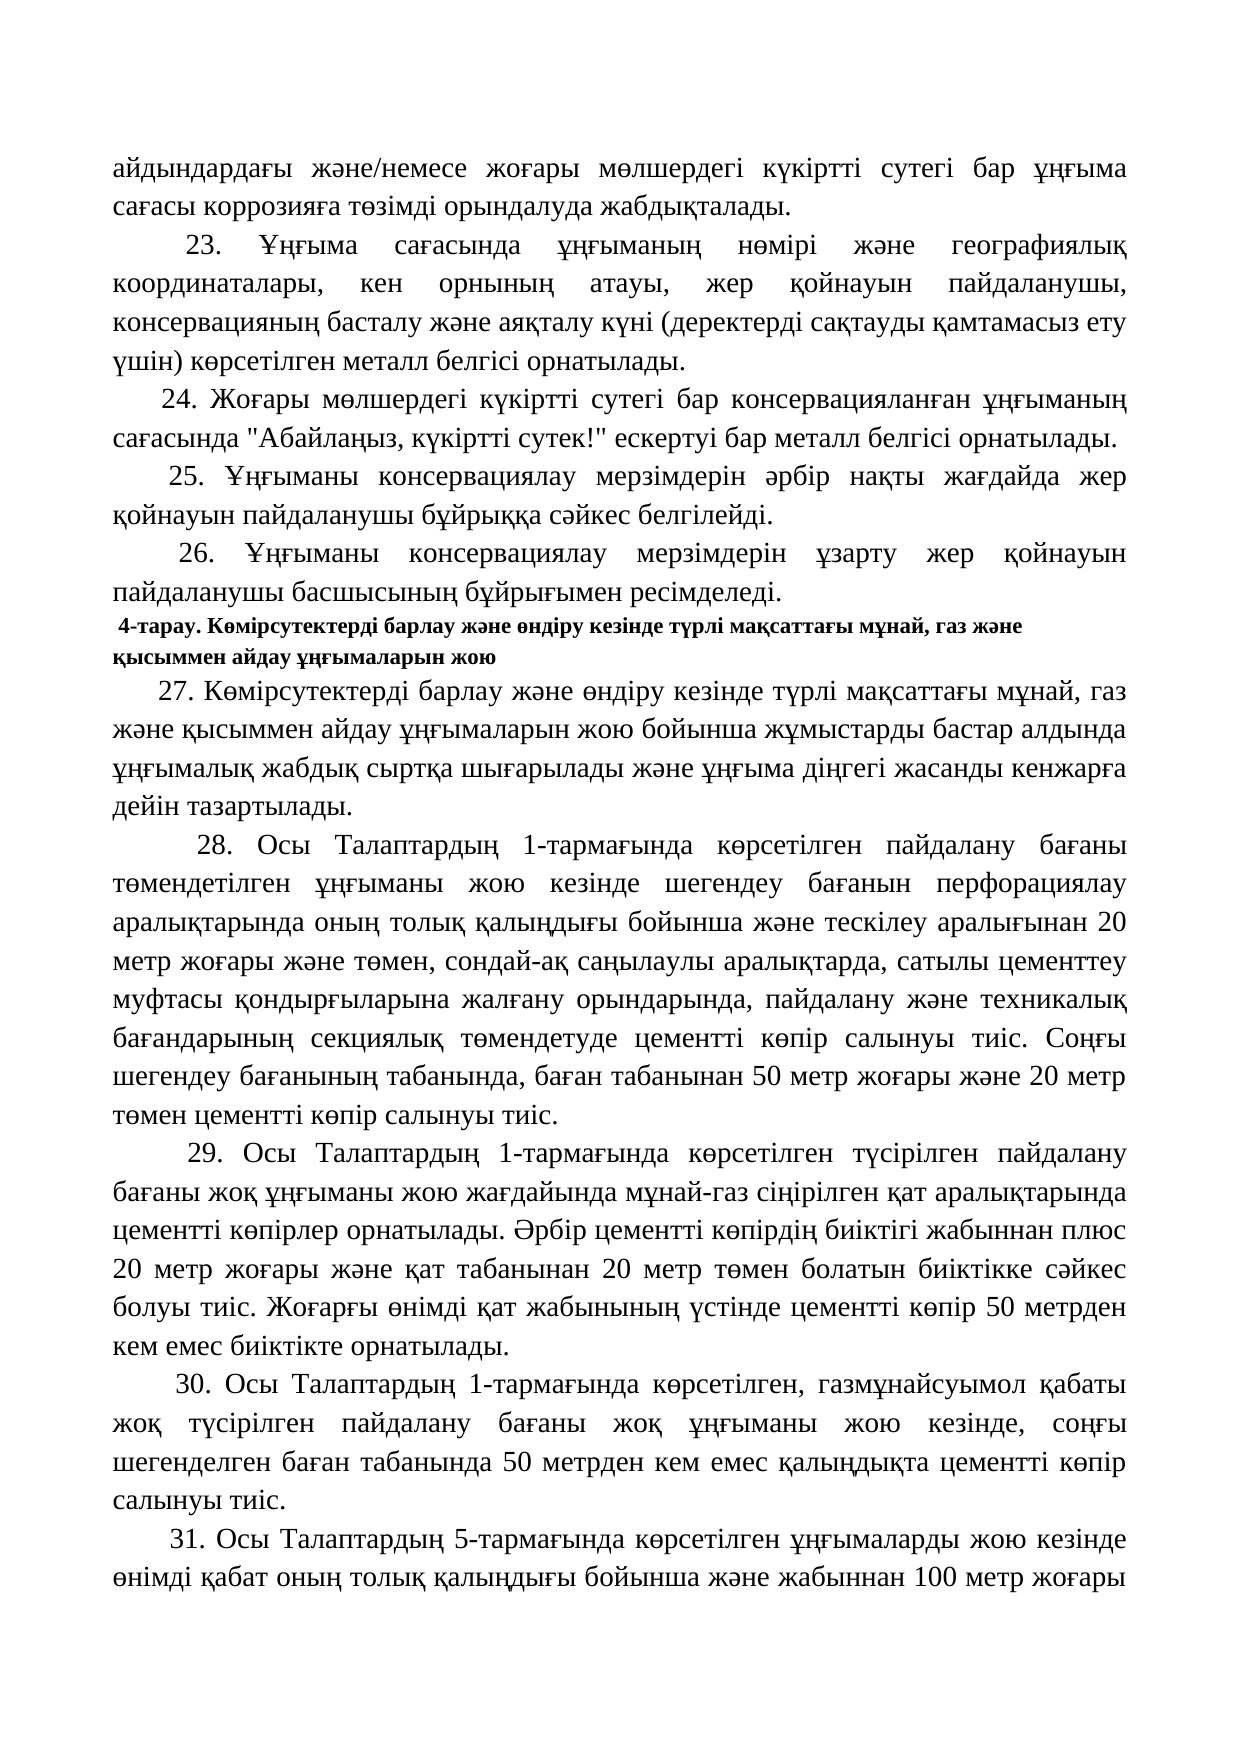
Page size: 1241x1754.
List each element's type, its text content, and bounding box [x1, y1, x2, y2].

text 26. Ұңғыманы консервациялау мерзімдерін ұзарту жер қойнауын пайдаланушы басшысының бұйрығымен ресімделеді. [112, 535, 1128, 607]
text 23. Ұңғыма сағасында ұңғыманың нөмірі және географиялық координаталары, кен орнының атауы, жер қойнауын пайдаланушы, консервацияның басталу және аяқталу күні (деректерді сақтауды қамтамасыз ету үшін) көрсетілген металл белгісі орнатылады. [112, 227, 1128, 376]
text 29. Осы Талаптардың 1-тармағында көрсетілген түсірілген пайдалану бағаны жоқ ұңғыманы жою жағдайында мұнай-газ сіңірілген қат аралықтарында цементті көпірлер орнатылады. Әрбір цементті көпірдің биіктігі жабыннан плюс 20 метр жоғары және қат табанынан 20 метр төмен болатын биіктікке сәйкес болуы тиіс. Жоғарғы өнімді қат жабынының үстінде цементті көпір 50 метрден кем емес биіктікте орнатылады. [112, 1135, 1128, 1362]
text 27. Көмірсутектерді барлау және өндіру кезiнде түрлi мақсаттағы мұнай, газ және қысыммен айдау ұңғымаларын жою бойынша жұмыстарды бастар алдында ұңғымалық жабдық сыртқа шығарылады және ұңғыма діңгегі жасанды кенжарға дейін тазартылады. [112, 673, 1128, 822]
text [112, 1521, 1128, 1593]
text 25. Ұңғыманы консервациялау мерзімдерін әрбір нақты жағдайда жер қойнауын пайдаланушы бұйрыққа сәйкес белгілейді. [112, 458, 1128, 530]
text 28. Осы Талаптардың 1-тармағында көрсетілген пайдалану бағаны төмендетілген ұңғыманы жою кезінде шегендеу бағанын перфорациялау аралықтарында оның толық қалыңдығы бойынша және тескілеу аралығынан 20 метр жоғары және төмен, сондай-ақ саңылаулы аралықтарда, сатылы цементтеу муфтасы қондырғыларына жалғану орындарында, пайдалану және техникалық бағандарының секциялық төмендетуде цементті көпір салынуы тиіс. Соңғы шегендеу бағанының табанында, баған табанынан 50 метр жоғары және 20 метр төмен цементті көпір салынуы тиіс. [112, 827, 1128, 1130]
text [112, 150, 1128, 222]
text 30. Осы Талаптардың 1-тармағында көрсетілген, газмұнайсуымол қабаты жоқ түсірілген пайдалану бағаны жоқ ұңғыманы жою кезінде, соңғы шегенделген баған табанында 50 метрден кем емес қалыңдықта цементті көпір салынуы тиіс. [112, 1367, 1128, 1516]
text 24. Жоғары мөлшердегі күкіртті сутегі бар консервацияланған ұңғыманың сағасында "Абайлаңыз, күкіртті сутек!" ескертуі бар металл белгісі орнатылады. [112, 381, 1128, 453]
text 4-тарау. Көмірсутектерді барлау және өндіру кезiнде түрлi мақсаттағы мұнай, газ және қысыммен айдау ұңғымаларын жою [112, 612, 1128, 669]
